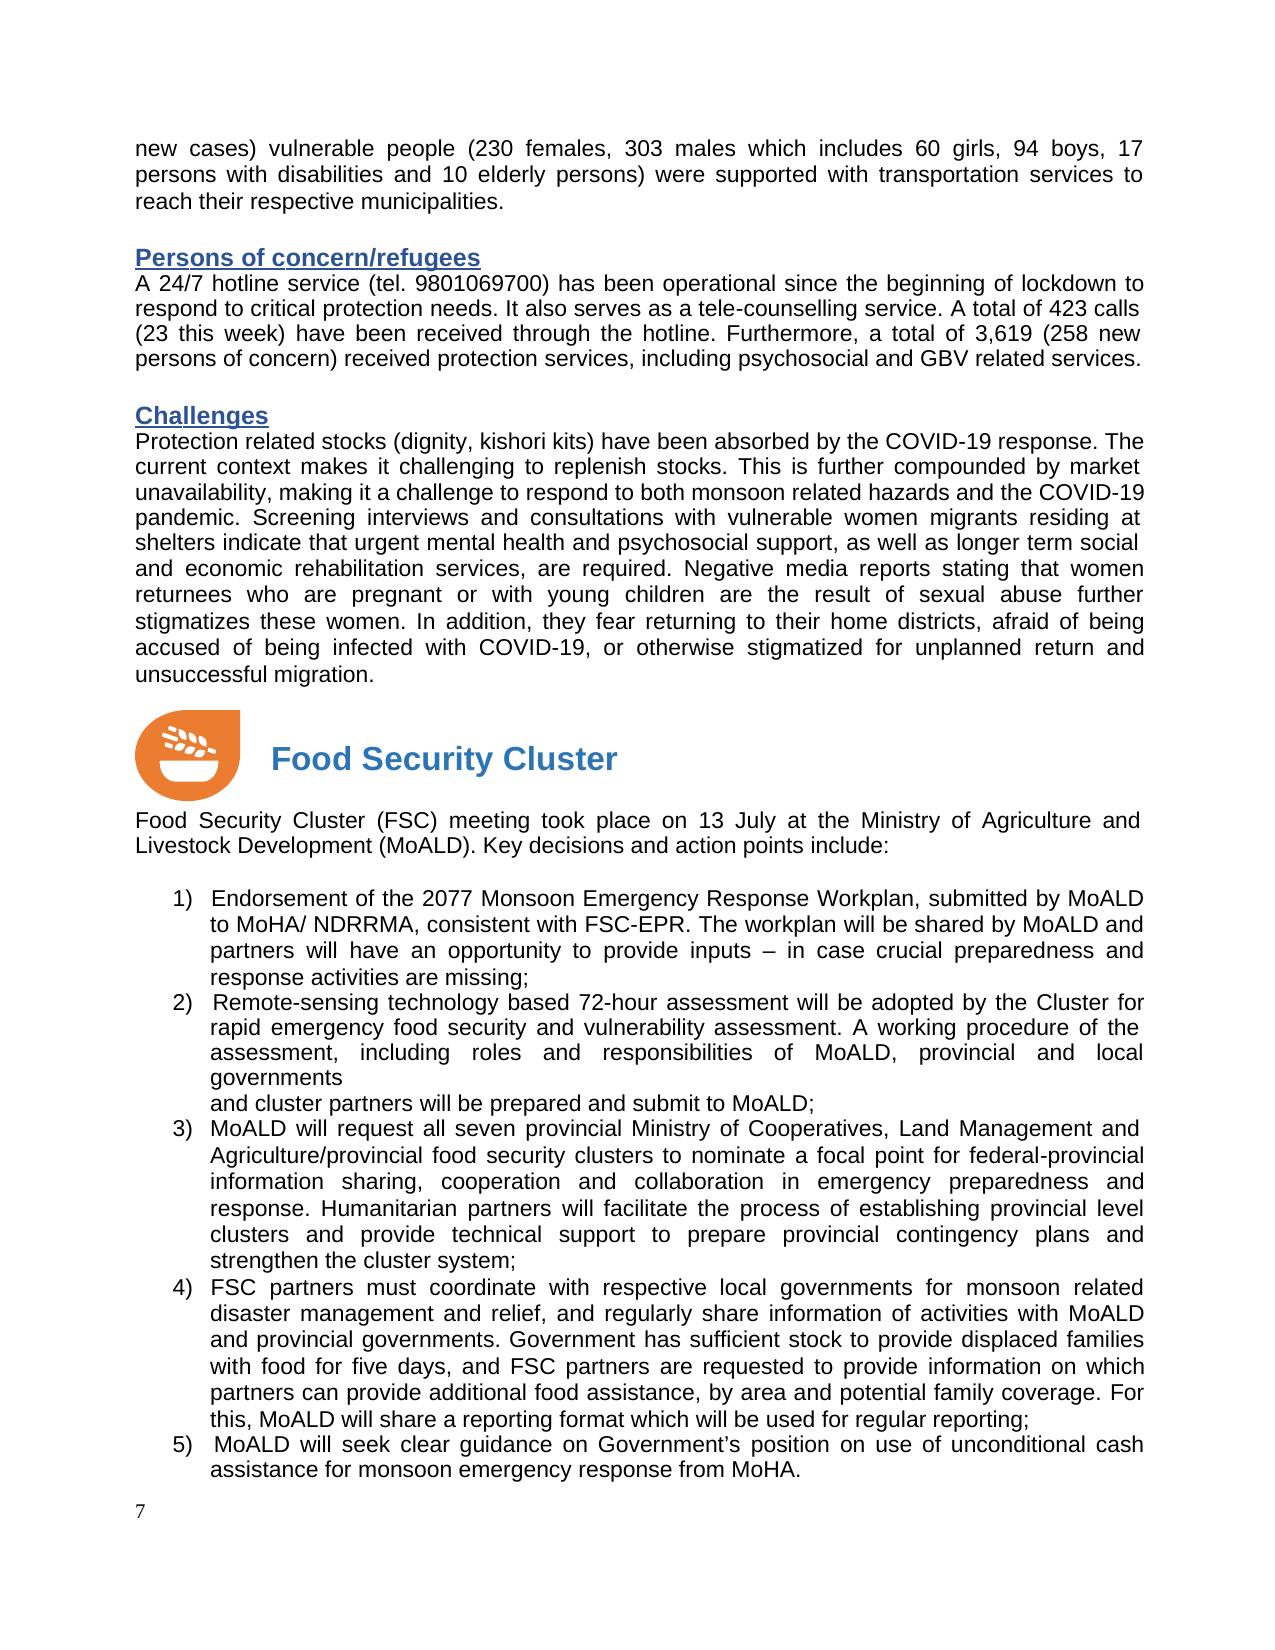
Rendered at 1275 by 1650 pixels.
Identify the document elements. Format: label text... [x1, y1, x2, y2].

text persons of concern) received protection services, including psychosocial and GBV related services. [135, 347, 1144, 372]
text 4) FSC partners must coordinate with respective local governments for monsoon related disaster management and relief, and regularly share information of activities with MoALD and provincial governments. Government has sufficient stock to provide displaced families with food for five days, and FSC partners are requested to provide information on which partners can provide additional food assistance, by area and potential family coverage. For this, MoALD will share a reporting format which will be used for regular reporting; [172, 1274, 1145, 1432]
text and economic rehabilitation services, are required. Negative media reports stating that women returnees who are pregnant or with young children are the result of sexual abuse further stigmatizes these women. In addition, they fear returning to their home districts, afraid of being accused of being infected with COVID-19, or otherwise stigmatized for unplanned return and unsuccessful migration. [135, 555, 1144, 687]
text Persons of concern/refugees [135, 243, 483, 271]
text 5) MoALD will seek clear guidance on Government’s position on use of unconditional cash assistance for monsoon emergency response from MoHA. [172, 1432, 1144, 1482]
text Challenges [135, 401, 272, 429]
text unavailability, making it a challenge to respond to both monsoon related hazards and the COVID-19 pandemic. Screening interviews and consultations with vulnerable women migrants residing at [135, 480, 1145, 530]
text A 24/7 hotline service (tel. 9801069700) has been operational since the beginning of lockdown to respond to critical protection needs. It also serves as a tele-counselling service. A total of 423 calls [135, 272, 1144, 322]
text Agriculture/provincial food security clusters to nominate a focal point for federal-provincial information sharing, cooperation and collaboration in emergency preparedness and response. Humanitarian partners will facilitate the process of establishing provincial level clusters and provide technical support to prepare provincial contingency plans and strengthen the cluster system; [210, 1142, 1144, 1274]
text Food Security Cluster (FSC) meeting took place on 13 July at the Ministry of Agriculture and [135, 807, 1144, 833]
text Livestock Development (MoALD). Key decisions and action points include: [135, 833, 893, 858]
text new cases) vulnerable people (230 females, 303 males which includes 60 girls, 94 boys, 17 persons with disabilities and 10 elderly persons) were supported with transportation services to reach their respective municipalities. [135, 135, 1144, 214]
text Food Security Cluster [271, 739, 1152, 778]
text (23 this week) have been received through the hotline. Furthermore, a total of 3,619 (258 new [135, 322, 1144, 347]
text 1) Endorsement of the 2077 Monsoon Emergency Response Workplan, submitted by MoALD to MoHA/ NDRRMA, consistent with FSC-EPR. The workplan will be shared by MoALD and partners will have an opportunity to provide inputs – in case crucial preparedness and response activities are missing; [172, 885, 1144, 990]
text shelters indicate that urgent mental health and psychosocial support, as well as longer term social [135, 530, 1144, 555]
text Protection related stocks (dignity, kishori kits) have been absorbed by the COVID-19 response. The current context makes it challenging to replenish stocks. This is further compounded by market [135, 430, 1144, 480]
text 3) MoALD will request all seven provincial Ministry of Cooperatives, Land Management and [172, 1117, 1152, 1142]
text 2) Remote-sensing technology based 72-hour assessment will be adopted by the Cluster for rapid emergency food security and vulnerability assessment. A working procedure of the [172, 990, 1144, 1040]
text and cluster partners will be prepared and submit to MoALD; [210, 1090, 817, 1117]
text assessment, including roles and responsibilities of MoALD, provincial and local governments [210, 1040, 1144, 1090]
